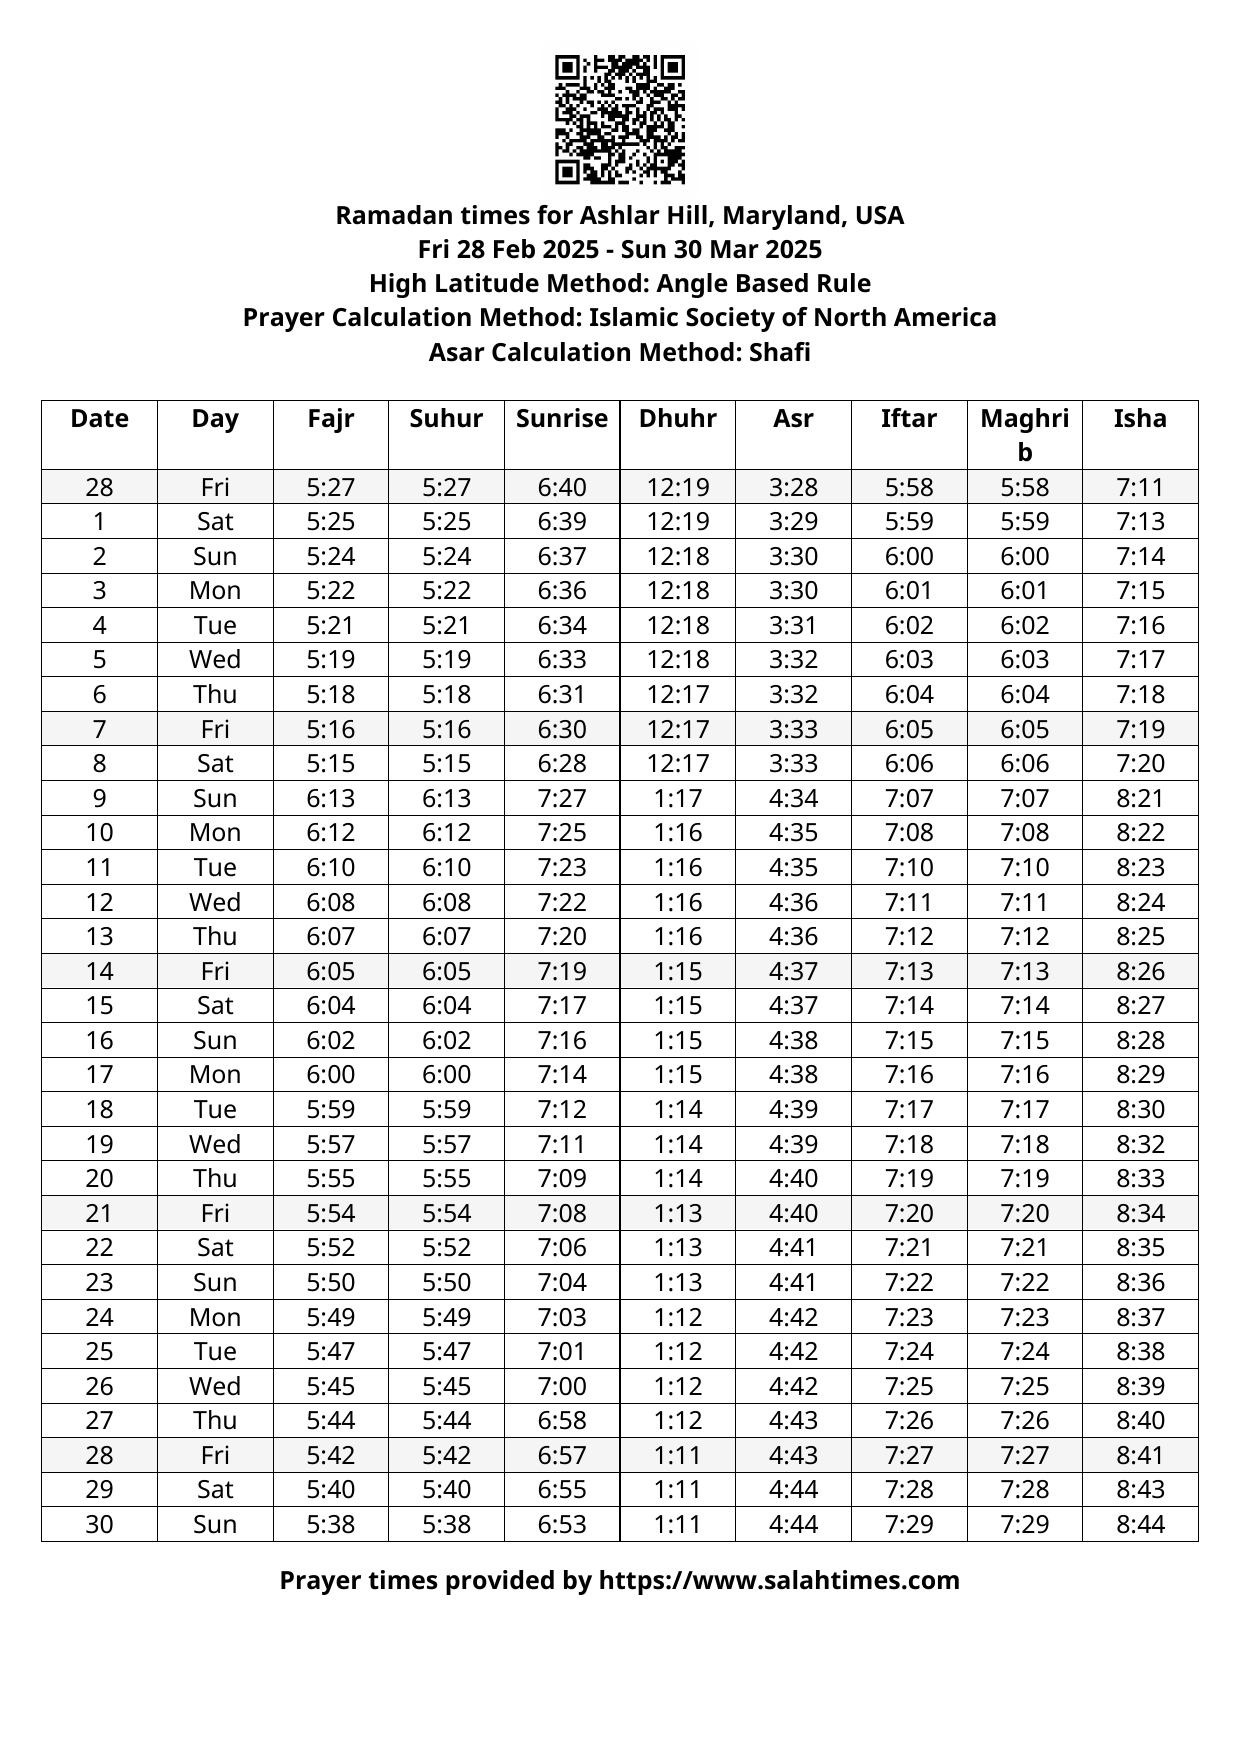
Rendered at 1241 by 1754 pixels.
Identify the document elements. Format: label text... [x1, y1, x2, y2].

table_header Iftar [852, 401, 967, 469]
table_cell 12 [42, 885, 157, 918]
table_cell Thu [158, 919, 273, 953]
table_cell 6:31 [505, 677, 619, 711]
table_cell 5:59 [389, 1092, 504, 1126]
table_cell 5:52 [274, 1231, 388, 1264]
table_cell 5:45 [389, 1369, 504, 1402]
table_cell 1:12 [621, 1300, 735, 1333]
table_cell 3:30 [736, 539, 851, 572]
table_cell 7:06 [505, 1231, 619, 1264]
table_cell 9 [42, 781, 157, 814]
table_cell 20 [42, 1161, 157, 1195]
table_cell 7:11 [968, 885, 1082, 918]
table_cell 7:11 [1083, 470, 1198, 503]
table_cell 7:23 [505, 850, 619, 884]
table_cell 5 [42, 643, 157, 676]
table_cell Wed [158, 885, 273, 918]
table_cell 7:29 [968, 1507, 1082, 1541]
table_cell 1:16 [621, 919, 735, 953]
table_cell 8:41 [1083, 1438, 1198, 1472]
table_cell Mon [158, 816, 273, 849]
table_cell 5:47 [274, 1334, 388, 1368]
table_cell 5:54 [274, 1196, 388, 1229]
table_header Dhuhr [621, 401, 735, 469]
table_cell 12:18 [621, 574, 735, 607]
table_cell 7:25 [505, 816, 619, 849]
table_cell 1:13 [621, 1231, 735, 1264]
table_cell 5:22 [389, 574, 504, 607]
table_cell 6:01 [852, 574, 967, 607]
table_cell Sun [158, 1507, 273, 1541]
table_cell 7:08 [968, 816, 1082, 849]
table_cell 6:04 [389, 989, 504, 1022]
table_cell 15 [42, 989, 157, 1022]
table_cell 7:25 [852, 1369, 967, 1402]
table_cell 4:39 [736, 1092, 851, 1126]
table_cell 13 [42, 919, 157, 953]
table_cell 6:00 [968, 539, 1082, 572]
table_cell 7:16 [968, 1058, 1082, 1091]
table_cell 6:13 [274, 781, 388, 814]
table_cell Sun [158, 1265, 273, 1299]
table_cell 4:38 [736, 1058, 851, 1091]
table_cell 7:11 [505, 1127, 619, 1160]
table_cell 7:22 [968, 1265, 1082, 1299]
table_cell 27 [42, 1404, 157, 1437]
table_cell 7:07 [852, 781, 967, 814]
table_cell 4:35 [736, 850, 851, 884]
table_cell 1:13 [621, 1196, 735, 1229]
table_cell Fri [158, 1196, 273, 1229]
table_cell Sun [158, 1023, 273, 1057]
table_cell 6:04 [852, 677, 967, 711]
table_cell 3:32 [736, 677, 851, 711]
table_cell 7:13 [1083, 504, 1198, 538]
table_cell 6:06 [968, 746, 1082, 780]
table_cell Mon [158, 1058, 273, 1091]
table_cell 5:21 [389, 608, 504, 642]
table_cell 5:25 [389, 504, 504, 538]
table_cell 7:11 [852, 885, 967, 918]
table_cell 7:20 [968, 1196, 1082, 1229]
table_cell 7:14 [505, 1058, 619, 1091]
table_cell 7:13 [852, 954, 967, 987]
table_cell 5:55 [274, 1161, 388, 1195]
table_cell 5:52 [389, 1231, 504, 1264]
table_cell 6:12 [274, 816, 388, 849]
table_header Date [42, 401, 157, 469]
table_header Maghrib [968, 401, 1082, 469]
table_cell Tue [158, 1334, 273, 1368]
table_cell 7:19 [505, 954, 619, 987]
table_cell 1:15 [621, 1058, 735, 1091]
table_cell 7:26 [968, 1404, 1082, 1437]
table_cell 7:04 [505, 1265, 619, 1299]
table_cell 7:12 [968, 919, 1082, 953]
table_cell 1:15 [621, 954, 735, 987]
table_cell 7:09 [505, 1161, 619, 1195]
table_cell Sun [158, 539, 273, 572]
text Prayer times provided by https://www.salahtimes.com [42, 1563, 1198, 1597]
table_cell 6 [42, 677, 157, 711]
table_cell 8:27 [1083, 989, 1198, 1022]
table_cell 6:04 [968, 677, 1082, 711]
table_cell 5:25 [274, 504, 388, 538]
table_cell 8:26 [1083, 954, 1198, 987]
table_cell 6:10 [389, 850, 504, 884]
table_cell 7:08 [852, 816, 967, 849]
table_cell 23 [42, 1265, 157, 1299]
table_cell 6:53 [505, 1507, 619, 1541]
table_cell 5:58 [968, 470, 1082, 503]
table_cell 6:06 [852, 746, 967, 780]
table_cell 7:22 [852, 1265, 967, 1299]
table_cell 1:12 [621, 1334, 735, 1368]
table_cell 1:16 [621, 816, 735, 849]
table_cell Sat [158, 989, 273, 1022]
table_cell 5:18 [274, 677, 388, 711]
table_cell 12:17 [621, 746, 735, 780]
table_cell 4:41 [736, 1265, 851, 1299]
table_cell 5:21 [274, 608, 388, 642]
table_cell 25 [42, 1334, 157, 1368]
table_cell 8:35 [1083, 1231, 1198, 1264]
table_cell 4:36 [736, 885, 851, 918]
table_cell Sun [158, 781, 273, 814]
table_cell Thu [158, 677, 273, 711]
table_cell 4:42 [736, 1300, 851, 1333]
table_cell 8:25 [1083, 919, 1198, 953]
table_cell 5:40 [274, 1473, 388, 1506]
table_header Suhur [389, 401, 504, 469]
table_cell 4:36 [736, 919, 851, 953]
table_cell 8:39 [1083, 1369, 1198, 1402]
table_cell 8:40 [1083, 1404, 1198, 1437]
table_cell 6:40 [505, 470, 619, 503]
table_cell 8:44 [1083, 1507, 1198, 1541]
table_cell 12:19 [621, 470, 735, 503]
table_cell 24 [42, 1300, 157, 1333]
table_cell 1:16 [621, 850, 735, 884]
table_cell 4:40 [736, 1161, 851, 1195]
table_cell 28 [42, 1438, 157, 1472]
table_cell 8:32 [1083, 1127, 1198, 1160]
table_cell 7:00 [505, 1369, 619, 1402]
table_cell 5:27 [389, 470, 504, 503]
table_cell 7:15 [968, 1023, 1082, 1057]
table_cell 6:00 [274, 1058, 388, 1091]
table_cell 7:17 [505, 989, 619, 1022]
table_cell Wed [158, 1127, 273, 1160]
table_cell 18 [42, 1092, 157, 1126]
table_cell 5:38 [274, 1507, 388, 1541]
table_cell 6:03 [968, 643, 1082, 676]
table_cell 7:18 [968, 1127, 1082, 1160]
table_cell 6:34 [505, 608, 619, 642]
table_cell 7:17 [968, 1092, 1082, 1126]
table_cell 8 [42, 746, 157, 780]
table_cell 7:23 [852, 1300, 967, 1333]
table_cell 7:17 [1083, 643, 1198, 676]
table_cell 7:12 [505, 1092, 619, 1126]
table_cell 5:49 [274, 1300, 388, 1333]
table_cell 1:13 [621, 1265, 735, 1299]
table_cell 5:24 [389, 539, 504, 572]
table_cell 12:17 [621, 677, 735, 711]
table_cell 19 [42, 1127, 157, 1160]
table_cell 6:07 [389, 919, 504, 953]
table_cell Sat [158, 1231, 273, 1264]
table_cell 5:42 [274, 1438, 388, 1472]
table_cell 22 [42, 1231, 157, 1264]
table_cell 3:30 [736, 574, 851, 607]
table_cell 21 [42, 1196, 157, 1229]
table_cell 5:19 [389, 643, 504, 676]
table_cell 7:17 [852, 1092, 967, 1126]
table_cell 1:17 [621, 781, 735, 814]
text Prayer Calculation Method: Islamic Society of North America [42, 300, 1198, 334]
table_cell 6:08 [389, 885, 504, 918]
table_cell 14 [42, 954, 157, 987]
table_cell 6:10 [274, 850, 388, 884]
table_header Sunrise [505, 401, 619, 469]
table_cell 1:15 [621, 1023, 735, 1057]
table_cell 7:19 [1083, 712, 1198, 745]
table_cell 8:24 [1083, 885, 1198, 918]
table_cell Fri [158, 470, 273, 503]
table_cell 6:01 [968, 574, 1082, 607]
table_cell 7:01 [505, 1334, 619, 1368]
table_cell Fri [158, 954, 273, 987]
table_cell 7:18 [852, 1127, 967, 1160]
table_cell 4:34 [736, 781, 851, 814]
text Ramadan times for Ashlar Hill, Maryland, USA [42, 198, 1198, 232]
table_cell 12:18 [621, 608, 735, 642]
table_cell Sat [158, 504, 273, 538]
table_cell 5:45 [274, 1369, 388, 1402]
table_cell Thu [158, 1161, 273, 1195]
table_cell 1:14 [621, 1161, 735, 1195]
table_cell 5:44 [274, 1404, 388, 1437]
table_cell 5:55 [389, 1161, 504, 1195]
table_cell 6:05 [389, 954, 504, 987]
table_header Asr [736, 401, 851, 469]
table_cell 6:57 [505, 1438, 619, 1472]
table_cell 7:12 [852, 919, 967, 953]
table_cell 7:16 [505, 1023, 619, 1057]
table_cell 7:28 [968, 1473, 1082, 1506]
table_cell 3:28 [736, 470, 851, 503]
table_cell 6:12 [389, 816, 504, 849]
table_cell 6:02 [389, 1023, 504, 1057]
table_cell Tue [158, 850, 273, 884]
table_cell 6:00 [852, 539, 967, 572]
table_cell 7:21 [968, 1231, 1082, 1264]
table_cell 7:27 [505, 781, 619, 814]
table_cell 26 [42, 1369, 157, 1402]
table_cell 7:14 [852, 989, 967, 1022]
table_cell 5:59 [852, 504, 967, 538]
table_cell 2 [42, 539, 157, 572]
table_cell 6:00 [389, 1058, 504, 1091]
table_cell Wed [158, 1369, 273, 1402]
table_cell 4:35 [736, 816, 851, 849]
table_cell 1:15 [621, 989, 735, 1022]
table_cell 6:07 [274, 919, 388, 953]
table_cell 6:02 [852, 608, 967, 642]
table_cell Tue [158, 608, 273, 642]
table_cell 5:18 [389, 677, 504, 711]
table_cell Mon [158, 1300, 273, 1333]
table_cell 7:22 [505, 885, 619, 918]
table_cell 7:14 [1083, 539, 1198, 572]
table_cell 4:43 [736, 1438, 851, 1472]
table_header Isha [1083, 401, 1198, 469]
table_cell 8:23 [1083, 850, 1198, 884]
table_cell 7:23 [968, 1300, 1082, 1333]
table_cell 5:15 [389, 746, 504, 780]
table_cell Tue [158, 1092, 273, 1126]
table_cell 4:42 [736, 1334, 851, 1368]
table_cell 7 [42, 712, 157, 745]
table_cell 16 [42, 1023, 157, 1057]
table_cell 4:37 [736, 954, 851, 987]
table_cell 1 [42, 504, 157, 538]
table_cell 11 [42, 850, 157, 884]
table_cell 1:14 [621, 1092, 735, 1126]
table_cell 1:12 [621, 1404, 735, 1437]
table_cell 1:11 [621, 1473, 735, 1506]
table_cell 5:16 [274, 712, 388, 745]
table_cell 8:33 [1083, 1161, 1198, 1195]
text High Latitude Method: Angle Based Rule [42, 266, 1198, 300]
table_cell 7:25 [968, 1369, 1082, 1402]
table_cell Thu [158, 1404, 273, 1437]
table_cell 7:10 [968, 850, 1082, 884]
table_cell Fri [158, 712, 273, 745]
table_cell 8:38 [1083, 1334, 1198, 1368]
table_cell 8:43 [1083, 1473, 1198, 1506]
text Fri 28 Feb 2025 - Sun 30 Mar 2025 [42, 232, 1198, 266]
table_cell 8:37 [1083, 1300, 1198, 1333]
table_cell 5:19 [274, 643, 388, 676]
table_header Day [158, 401, 273, 469]
table_cell 7:20 [505, 919, 619, 953]
table_cell 1:11 [621, 1438, 735, 1472]
table_cell 6:55 [505, 1473, 619, 1506]
table_cell 7:16 [852, 1058, 967, 1091]
table_cell 4:44 [736, 1473, 851, 1506]
table_cell 5:57 [274, 1127, 388, 1160]
table_cell 5:47 [389, 1334, 504, 1368]
table_cell 12:19 [621, 504, 735, 538]
table_cell 8:36 [1083, 1265, 1198, 1299]
table_cell 5:49 [389, 1300, 504, 1333]
table_cell 5:44 [389, 1404, 504, 1437]
table_cell 7:13 [968, 954, 1082, 987]
table_cell 4:40 [736, 1196, 851, 1229]
table_cell 6:36 [505, 574, 619, 607]
table_cell 7:20 [1083, 746, 1198, 780]
table_cell 3:33 [736, 746, 851, 780]
table_cell 8:21 [1083, 781, 1198, 814]
table_cell 7:26 [852, 1404, 967, 1437]
table_cell 7:08 [505, 1196, 619, 1229]
table_cell 7:10 [852, 850, 967, 884]
table_cell 6:37 [505, 539, 619, 572]
table_cell 6:30 [505, 712, 619, 745]
table_cell 5:24 [274, 539, 388, 572]
table_cell 28 [42, 470, 157, 503]
table_cell 5:16 [389, 712, 504, 745]
table_cell 7:15 [852, 1023, 967, 1057]
table_cell 7:14 [968, 989, 1082, 1022]
table_cell 4:43 [736, 1404, 851, 1437]
table_cell 7:19 [968, 1161, 1082, 1195]
table_cell 4:38 [736, 1023, 851, 1057]
table_cell 5:57 [389, 1127, 504, 1160]
table_cell 4:44 [736, 1507, 851, 1541]
table_cell 3:31 [736, 608, 851, 642]
table_cell 8:29 [1083, 1058, 1198, 1091]
table_cell Mon [158, 574, 273, 607]
table_cell 6:13 [389, 781, 504, 814]
table_cell 10 [42, 816, 157, 849]
table_cell 4:42 [736, 1369, 851, 1402]
table_cell 12:17 [621, 712, 735, 745]
table_cell 8:22 [1083, 816, 1198, 849]
table_cell 5:59 [968, 504, 1082, 538]
table_cell 5:22 [274, 574, 388, 607]
table_cell 7:19 [852, 1161, 967, 1195]
table_cell 17 [42, 1058, 157, 1091]
table_cell 4:39 [736, 1127, 851, 1160]
table_cell 6:33 [505, 643, 619, 676]
table_cell 7:21 [852, 1231, 967, 1264]
table_cell 5:38 [389, 1507, 504, 1541]
table_cell 7:29 [852, 1507, 967, 1541]
table_cell 7:03 [505, 1300, 619, 1333]
table_cell 12:18 [621, 643, 735, 676]
table_cell 6:02 [968, 608, 1082, 642]
table_cell 7:20 [852, 1196, 967, 1229]
table_cell 5:58 [852, 470, 967, 503]
table_cell 3:29 [736, 504, 851, 538]
table_cell 7:15 [1083, 574, 1198, 607]
table_cell 6:03 [852, 643, 967, 676]
table_cell 1:16 [621, 885, 735, 918]
table_cell 1:12 [621, 1369, 735, 1402]
table_cell 3:33 [736, 712, 851, 745]
table_cell 7:27 [852, 1438, 967, 1472]
table_cell 8:28 [1083, 1023, 1198, 1057]
table_cell 1:11 [621, 1507, 735, 1541]
table_cell 7:28 [852, 1473, 967, 1506]
picture [542, 41, 699, 198]
table_cell 5:54 [389, 1196, 504, 1229]
table_cell 6:28 [505, 746, 619, 780]
table_cell 4 [42, 608, 157, 642]
table_cell Fri [158, 1438, 273, 1472]
table_cell 5:59 [274, 1092, 388, 1126]
table_cell 4:41 [736, 1231, 851, 1264]
table_cell 5:15 [274, 746, 388, 780]
table_cell 6:02 [274, 1023, 388, 1057]
table_cell 3:32 [736, 643, 851, 676]
table_cell 6:58 [505, 1404, 619, 1437]
text Asar Calculation Method: Shafi [42, 334, 1198, 368]
table_cell 5:40 [389, 1473, 504, 1506]
table_cell 7:24 [968, 1334, 1082, 1368]
table_cell 5:50 [389, 1265, 504, 1299]
table_cell 12:18 [621, 539, 735, 572]
table_cell Wed [158, 643, 273, 676]
table_cell 7:27 [968, 1438, 1082, 1472]
table_cell 7:16 [1083, 608, 1198, 642]
table_cell 6:05 [852, 712, 967, 745]
table_cell 29 [42, 1473, 157, 1506]
table_cell 7:24 [852, 1334, 967, 1368]
table_cell 7:18 [1083, 677, 1198, 711]
table_cell 6:05 [274, 954, 388, 987]
table_cell 30 [42, 1507, 157, 1541]
table_cell 8:34 [1083, 1196, 1198, 1229]
table_cell 5:42 [389, 1438, 504, 1472]
table_cell 5:27 [274, 470, 388, 503]
table_cell 5:50 [274, 1265, 388, 1299]
table_cell 1:14 [621, 1127, 735, 1160]
table_cell 6:39 [505, 504, 619, 538]
table_header Fajr [274, 401, 388, 469]
table_cell 6:08 [274, 885, 388, 918]
table_cell 4:37 [736, 989, 851, 1022]
table_cell 6:04 [274, 989, 388, 1022]
table_cell 8:30 [1083, 1092, 1198, 1126]
table_cell Sat [158, 746, 273, 780]
table_cell 3 [42, 574, 157, 607]
table_cell 7:07 [968, 781, 1082, 814]
table_cell Sat [158, 1473, 273, 1506]
table_cell 6:05 [968, 712, 1082, 745]
